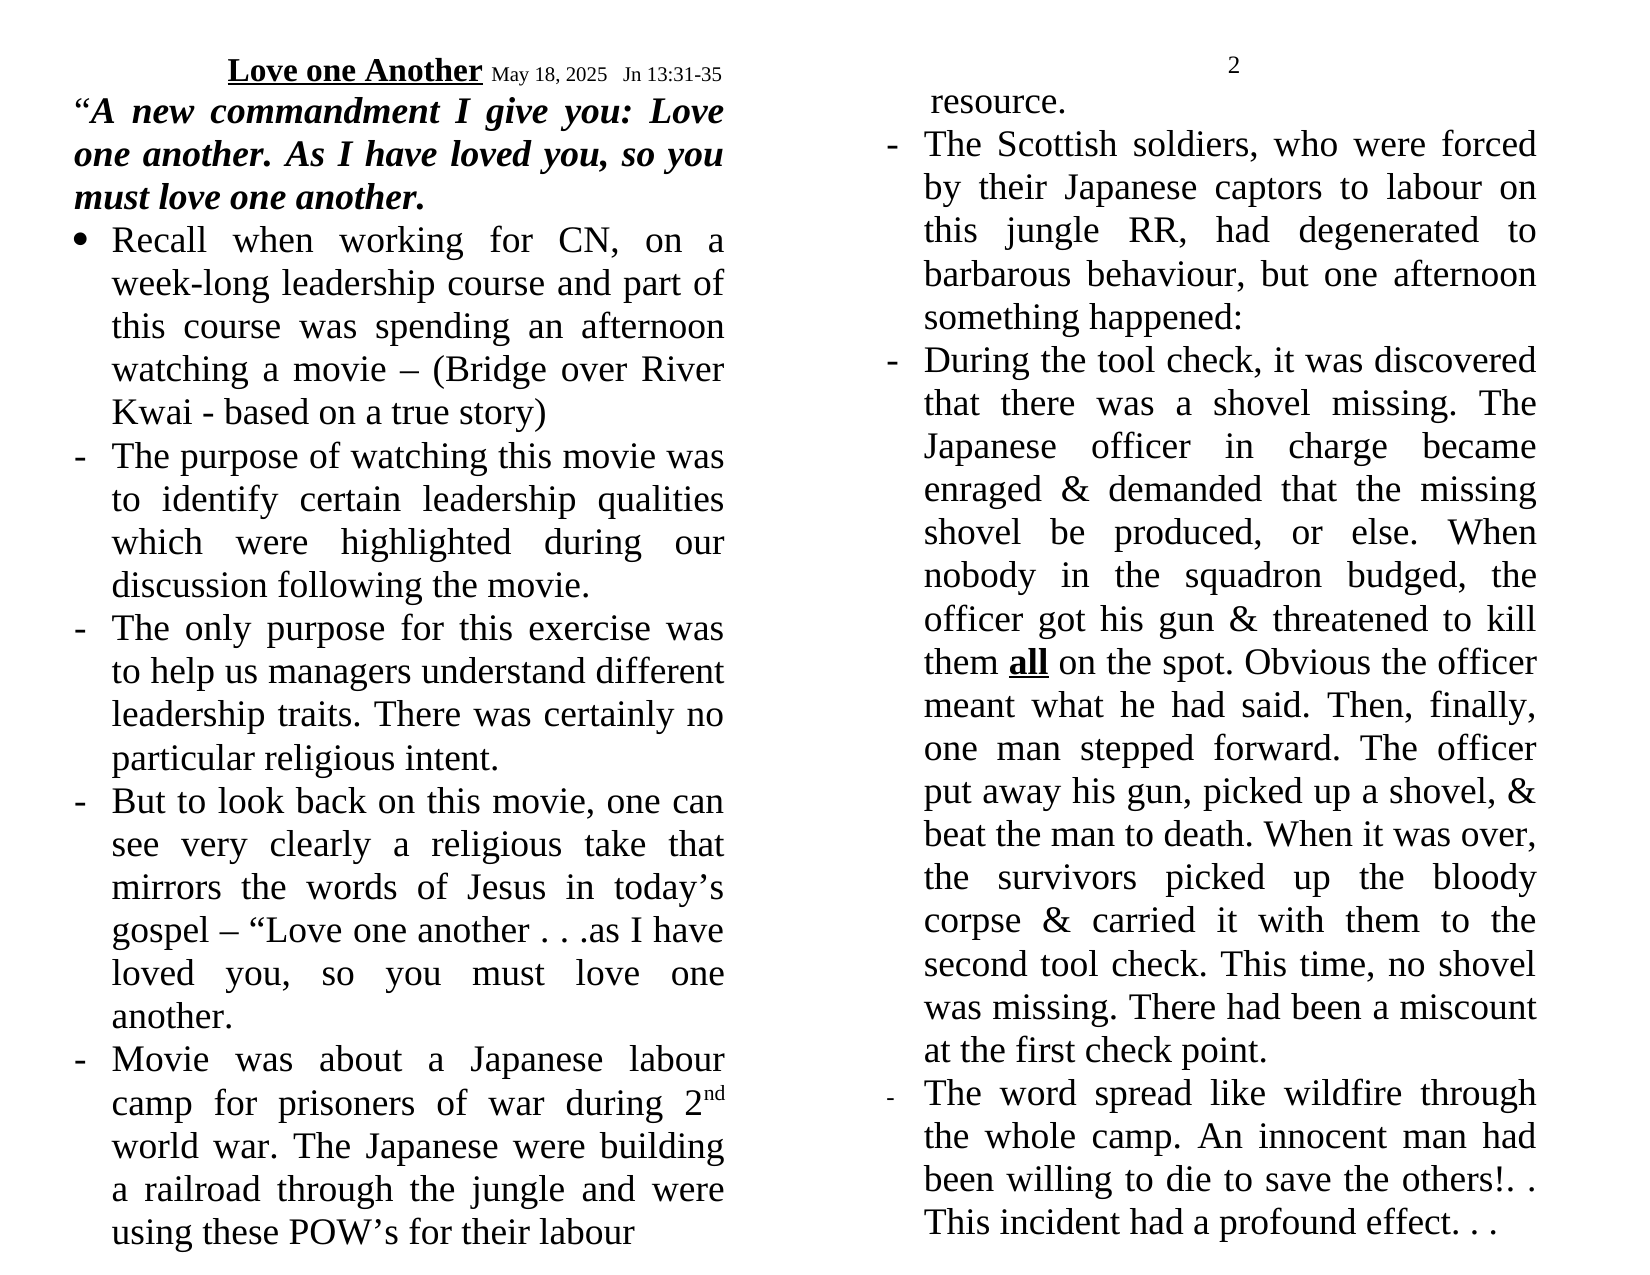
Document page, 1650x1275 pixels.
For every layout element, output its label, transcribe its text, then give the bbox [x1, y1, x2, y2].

subtitle “A new commandment I give you: Love one another. As I have loved you, so you must love one another. [74, 88, 725, 217]
list The only purpose for this exercise was to help us managers understand different leadership traits. There was certainly no particular religious intent. [74, 606, 725, 778]
list The Scottish soldiers, who were forced by their Japanese captors to labour on this jungle RR, had degenerated to barbarous behaviour, but one afternoon something happened: [886, 122, 1537, 337]
list During the tool check, it was discovered that there was a shovel missing. The Japanese officer in charge became enraged & demanded that the missing shovel be produced, or else. When nobody in the squadron budged, the officer got his gun & threatened to kill them all on the spot. Obvious the officer meant what he had said. Then, finally, one man stepped forward. The officer put away his gun, picked up a shovel, & beat the man to death. When it was over, the survivors picked up the bloody corpse & carried it with them to the second tool check. This time, no shovel was missing. There had been a miscount at the first check point. [886, 337, 1537, 1070]
list The word spread like wildfire through the whole camp. An innocent man had been willing to die to save the others!. . This incident had a profound effect. . . [886, 1070, 1537, 1243]
list The purpose of watching this movie was to identify certain leadership qualities which were highlighted during our discussion following the movie. [74, 433, 725, 606]
list Movie was about a Japanese labour camp for prisoners of war during 2nd world war. The Japanese were building a railroad through the jungle and were using these POW’s for their labour [74, 1037, 725, 1252]
text resource. [886, 78, 1537, 122]
subtitle Recall when working for CN, on a week-long leadership course and part of this course was spending an afternoon watching a movie – (Bridge over River Kwai - based on a true story) [74, 217, 725, 433]
list But to look back on this movie, one can see very clearly a religious take that mirrors the words of Jesus in today’s gospel – “Love one another . . .as I have loved you, so you must love one another. [74, 778, 725, 1037]
text 2 [886, 50, 1537, 78]
text Love one Another May 18, 2025 Jn 13:31-35 [74, 50, 725, 88]
